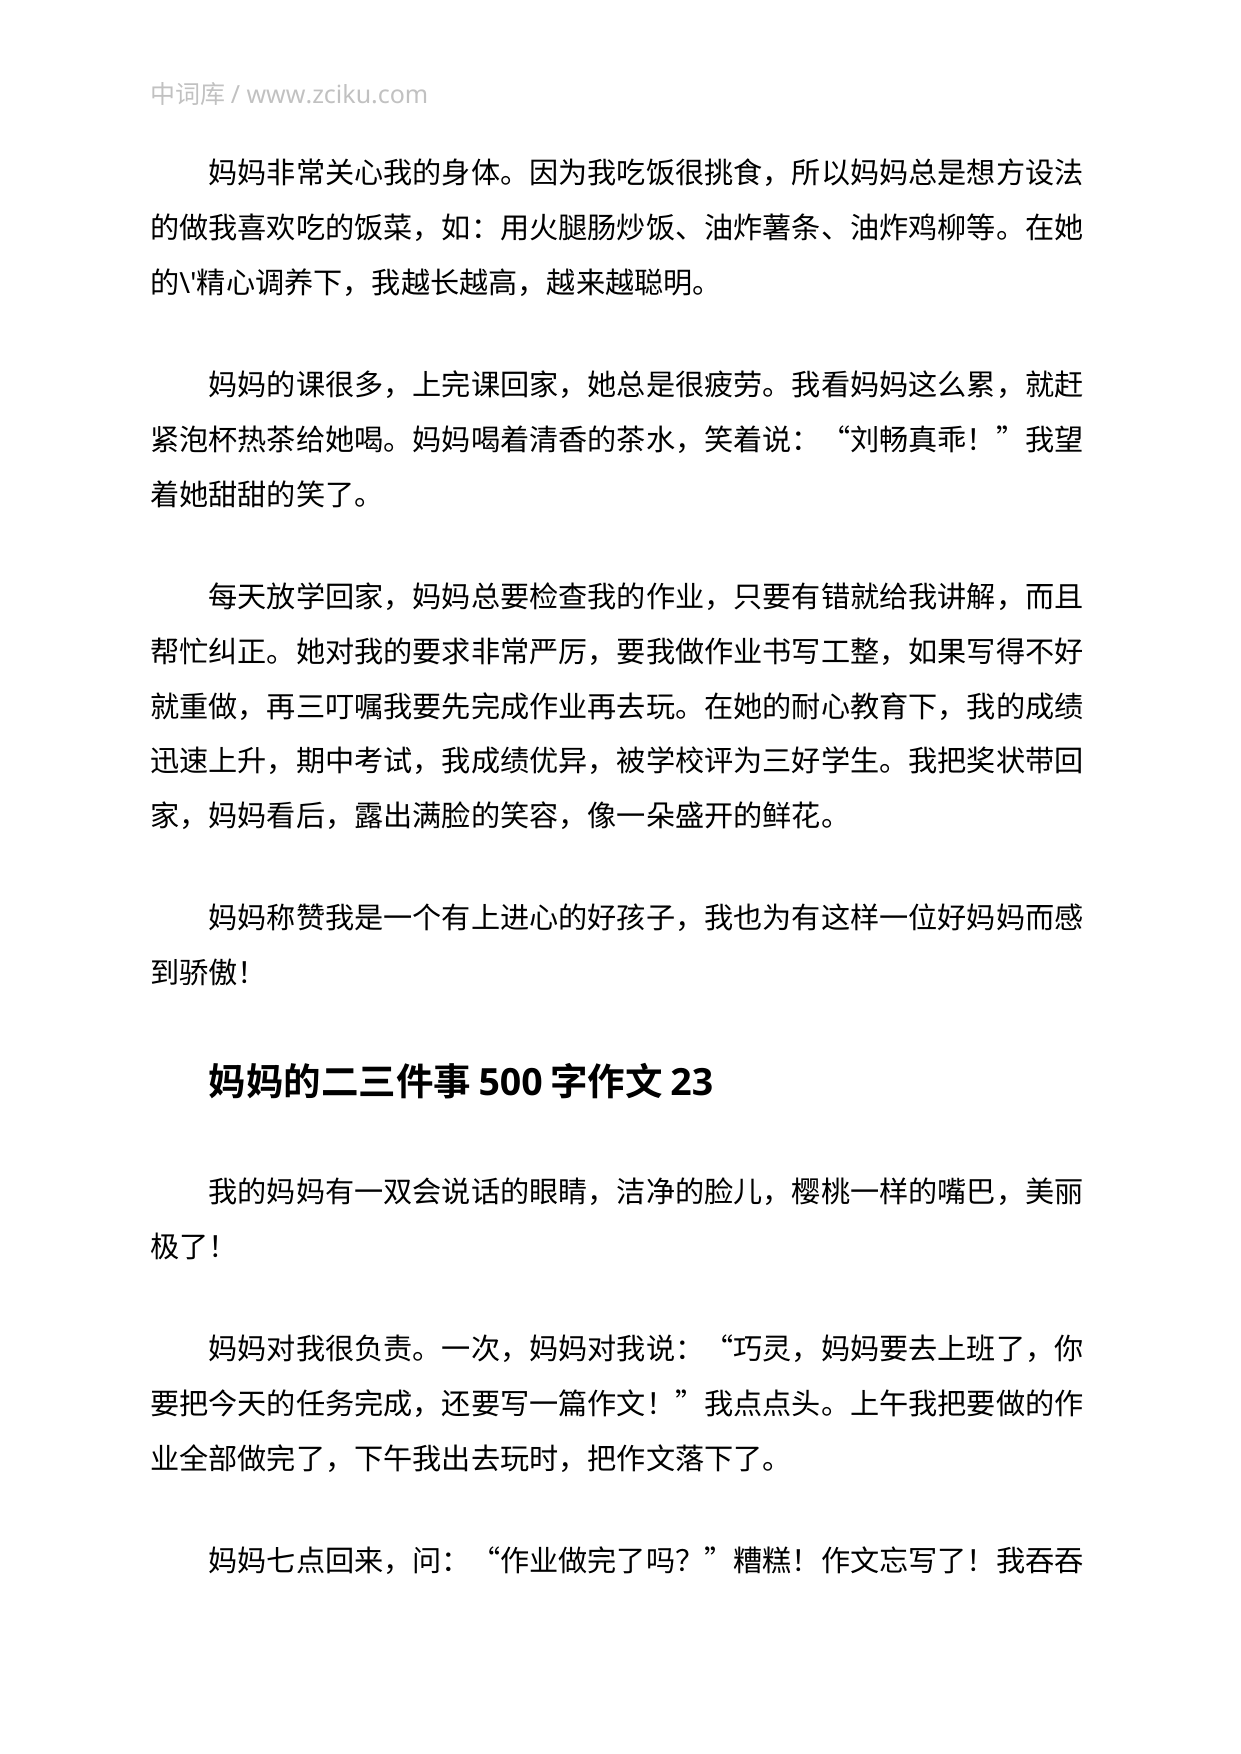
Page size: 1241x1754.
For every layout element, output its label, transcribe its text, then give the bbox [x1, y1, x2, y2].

text 妈妈对我很负责。一次，妈妈对我说：“巧灵，妈妈要去上班了，你要把今天的任务完成，还要写一篇作文！”我点点头。上午我把要做的作业全部做完了，下午我出去玩时，把作文落下了。 [150, 1326, 1090, 1478]
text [150, 1537, 1090, 1579]
text 每天放学回家，妈妈总要检查我的作业，只要有错就给我讲解，而且帮忙纠正。她对我的要求非常严厉，要我做作业书写工整，如果写得不好就重做，再三叮嘱我要先完成作业再去玩。在她的耐心教育下，我的成绩迅速上升，期中考试，我成绩优异，被学校评为三好学生。我把奖状带回家，妈妈看后，露出满脸的笑容，像一朵盛开的鲜花。 [150, 573, 1090, 835]
text 我的妈妈有一双会说话的眼睛，洁净的脸儿，樱桃一样的嘴巴，美丽极了！ [150, 1169, 1090, 1266]
text 妈妈的课很多，上完课回家，她总是很疲劳。我看妈妈这么累，就赶紧泡杯热茶给她喝。妈妈喝着清香的茶水，笑着说：“刘畅真乖！”我望着她甜甜的笑了。 [150, 362, 1090, 514]
text 妈妈的二三件事500字作文23 [150, 1051, 1090, 1106]
text 妈妈称赞我是一个有上进心的好孩子，我也为有这样一位好妈妈而感到骄傲！ [150, 895, 1090, 992]
text 妈妈非常关心我的身体。因为我吃饭很挑食，所以妈妈总是想方设法的做我喜欢吃的饭菜，如：用火腿肠炒饭、油炸薯条、油炸鸡柳等。在她的\'精心调养下，我越长越高，越来越聪明。 [150, 150, 1090, 302]
